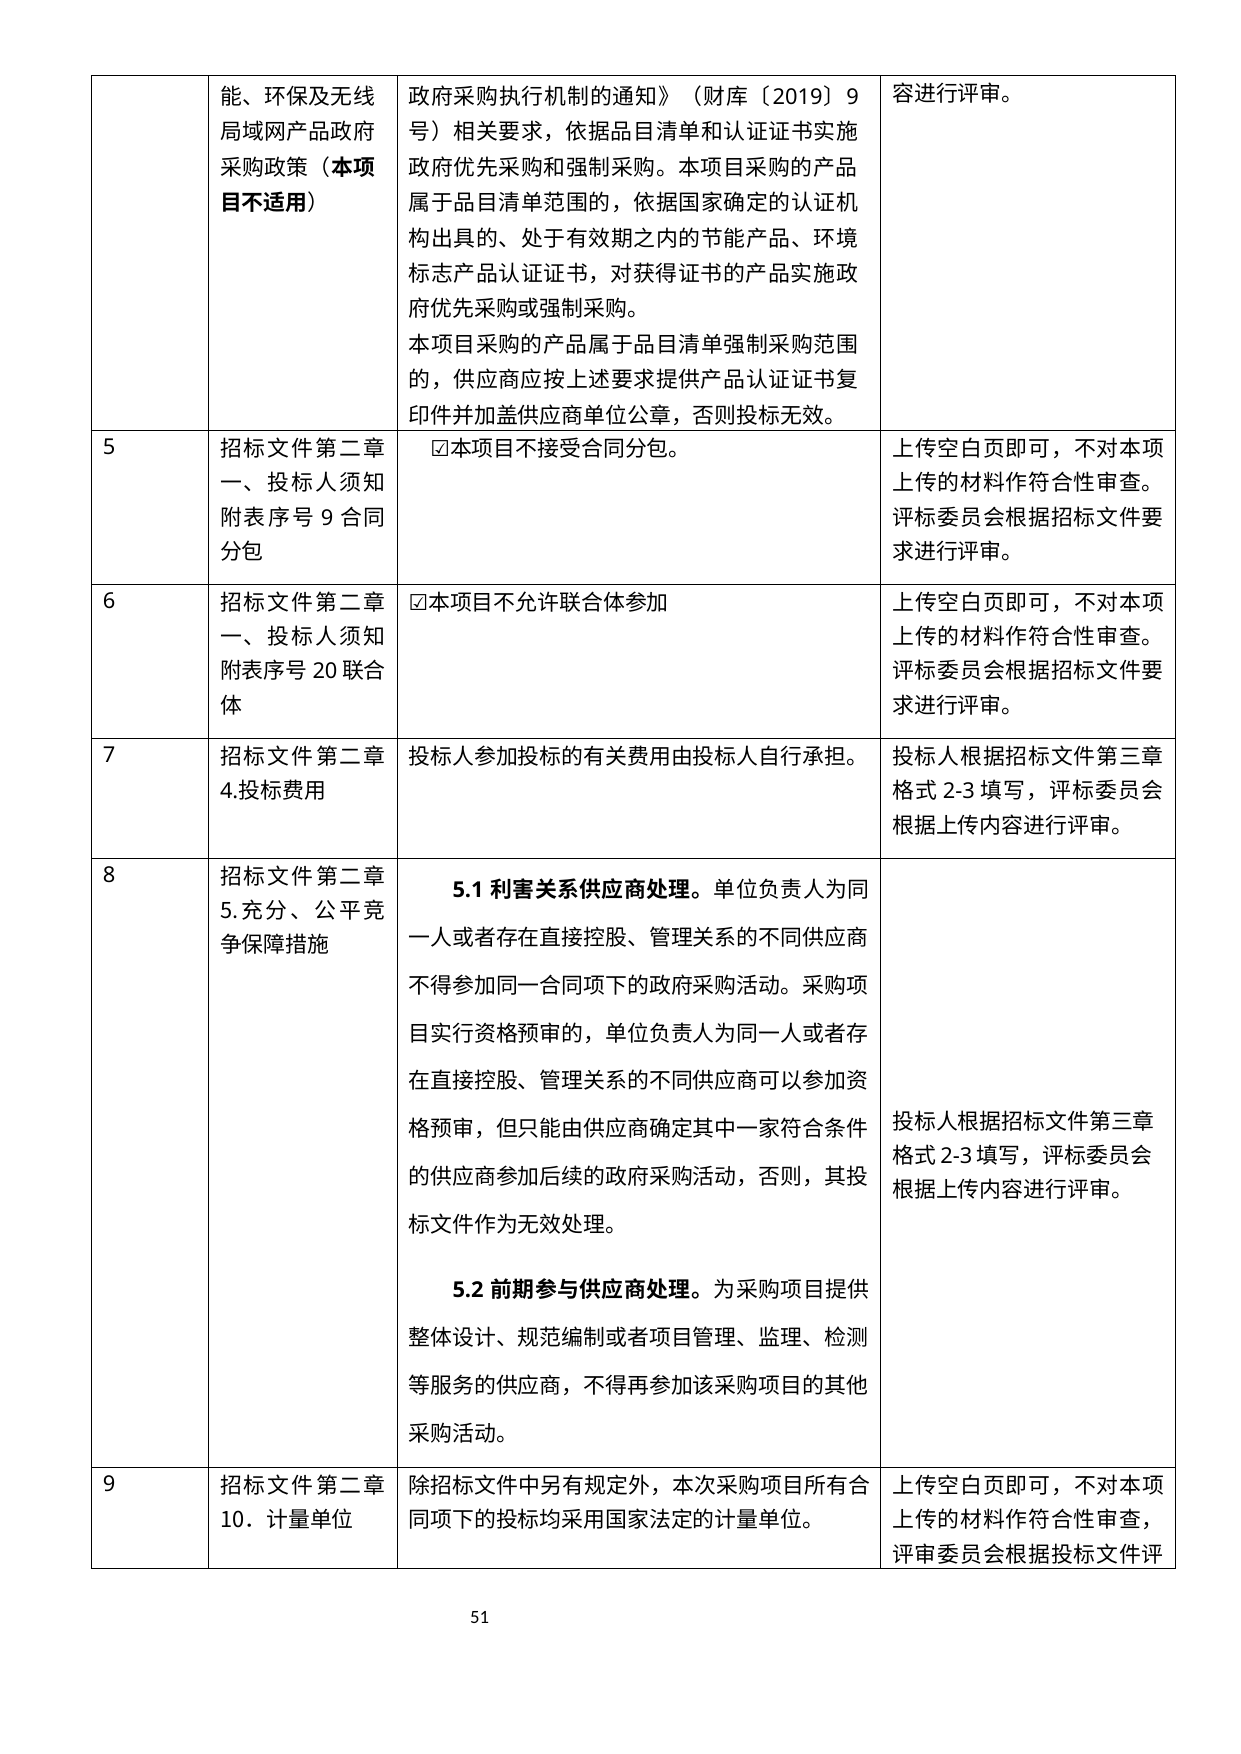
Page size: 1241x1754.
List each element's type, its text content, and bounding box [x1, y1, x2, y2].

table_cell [398, 76, 880, 430]
table_cell ☑本项目不允许联合体参加 [398, 585, 880, 738]
table_cell 招标文件第二章5.充分、公平竞争保障措施 [209, 859, 397, 1467]
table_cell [881, 1468, 1175, 1568]
table_cell 上传空白页即可，不对本项上传的材料作符合性审查。评标委员会根据招标文件要求进行评审。 [881, 585, 1175, 738]
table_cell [209, 76, 397, 430]
table_cell 投标人参加投标的有关费用由投标人自行承担。 [398, 739, 880, 858]
table_cell 5 [92, 431, 208, 584]
table_cell 4 [92, 76, 208, 430]
table_cell 8 [92, 859, 208, 1467]
table_cell 招标文件第二章一、投标人须知附表序号20联合体 [209, 585, 397, 738]
table_cell 5.1 利害关系供应商处理。单位负责人为同一人或者存在直接控股、管理关系的不同供应商不得参加同一合同项下的政府采购活动。采购项目实行资格预审的，单位负责人为同一人或者存在直接控股、管理关系的不同供应商可以参加资格预审，但只能由供应商确定其中一家符合条件的供应商参加后续的政府采购活动，否则，其投标文件作为无效处理。 5.2 前期参与供应商处理。为采购项目提供整体设计、规范编制或者项目管理、监理、检测等服务的供应商，不得再参加该采购项目的其他采购活动。 [398, 859, 880, 1467]
table_cell 投标人根据招标文件第三章格式2-3填写，评标委员会根据上传内容进行评审。 [881, 859, 1175, 1467]
table_cell ☑本项目不接受合同分包。 [398, 431, 880, 584]
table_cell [398, 1468, 880, 1568]
table_cell 7 [92, 739, 208, 858]
table_cell 6 [92, 585, 208, 738]
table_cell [881, 76, 1175, 430]
table_cell 上传空白页即可，不对本项上传的材料作符合性审查。评标委员会根据招标文件要求进行评审。 [881, 431, 1175, 584]
table_cell 招标文件第二章4.投标费用 [209, 739, 397, 858]
table_cell 投标人根据招标文件第三章格式2-3填写，评标委员会根据上传内容进行评审。 [881, 739, 1175, 858]
table_cell 招标文件第二章10．计量单位 [209, 1468, 397, 1568]
table_cell 招标文件第二章一、投标人须知附表序号9合同分包 [209, 431, 397, 584]
table_cell 9 [92, 1468, 208, 1568]
